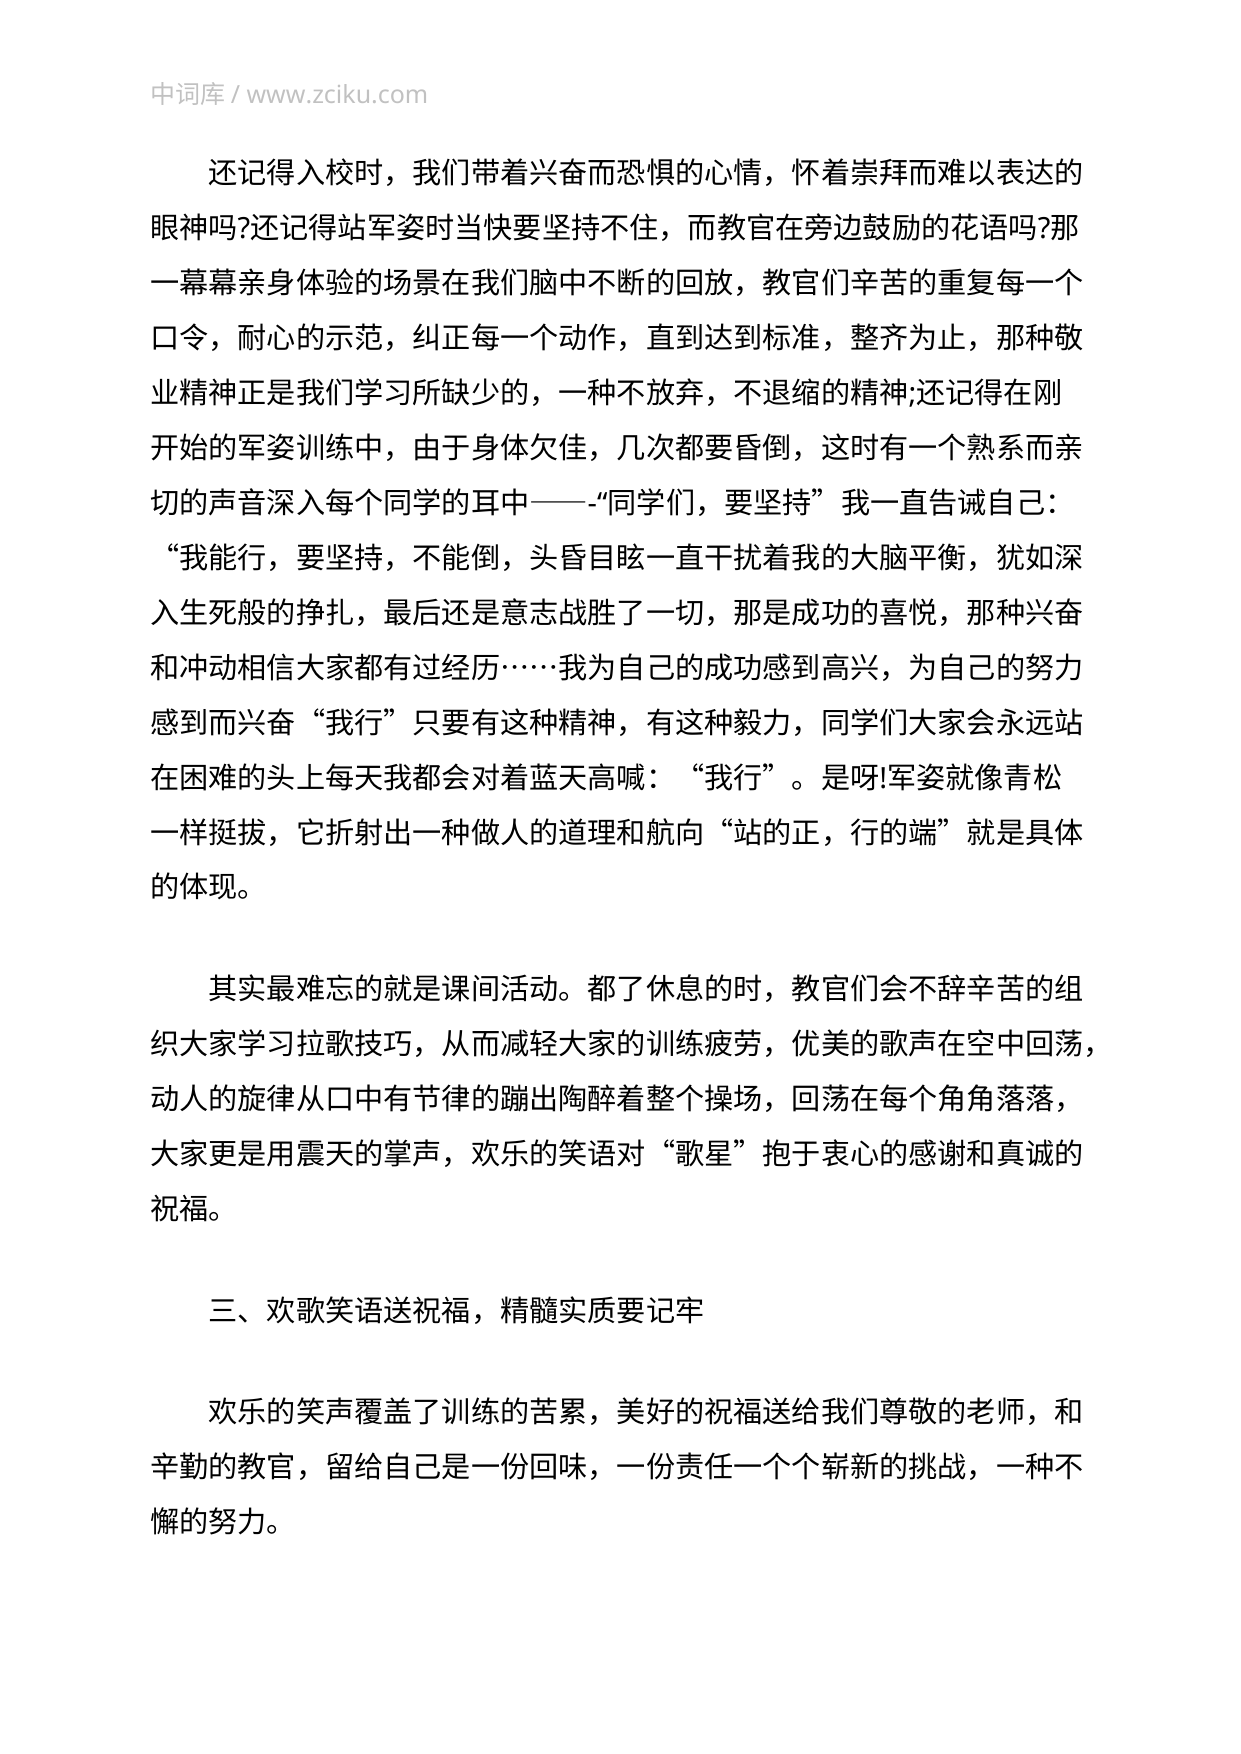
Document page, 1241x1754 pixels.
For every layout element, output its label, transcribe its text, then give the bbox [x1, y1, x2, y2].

text 三、欢歌笑语送祝福，精髓实质要记牢 [150, 1287, 1090, 1329]
text 欢乐的笑声覆盖了训练的苦累，美好的祝福送给我们尊敬的老师，和辛勤的教官，留给自己是一份回味，一份责任一个个崭新的挑战，一种不懈的努力。 [150, 1389, 1090, 1541]
text 还记得入校时，我们带着兴奋而恐惧的心情，怀着崇拜而难以表达的眼神吗?还记得站军姿时当快要坚持不住，而教官在旁边鼓励的花语吗?那一幕幕亲身体验的场景在我们脑中不断的回放，教官们辛苦的重复每一个口令，耐心的示范，纠正每一个动作，直到达到标准，整齐为止，那种敬业精神正是我们学习所缺少的，一种不放弃，不退缩的精神;还记得在刚开始的军姿训练中，由于身体欠佳，几次都要昏倒，这时有一个熟系而亲切的声音深入每个同学的耳中——-“同学们，要坚持”我一直告诫自己：“我能行，要坚持，不能倒，头昏目眩一直干扰着我的大脑平衡，犹如深入生死般的挣扎，最后还是意志战胜了一切，那是成功的喜悦，那种兴奋和冲动相信大家都有过经历……我为自己的成功感到高兴，为自己的努力感到而兴奋“我行”只要有这种精神，有这种毅力，同学们大家会永远站在困难的头上每天我都会对着蓝天高喊：“我行”。是呀!军姿就像青松一样挺拔，它折射出一种做人的道理和航向“站的正，行的端”就是具体的体现。 [150, 150, 1090, 906]
text 其实最难忘的就是课间活动。都了休息的时，教官们会不辞辛苦的组织大家学习拉歌技巧，从而减轻大家的训练疲劳，优美的歌声在空中回荡，动人的旋律从口中有节律的蹦出陶醉着整个操场，回荡在每个角角落落，大家更是用震天的掌声，欢乐的笑语对“歌星”抱于衷心的感谢和真诚的祝福。 [150, 966, 1090, 1228]
